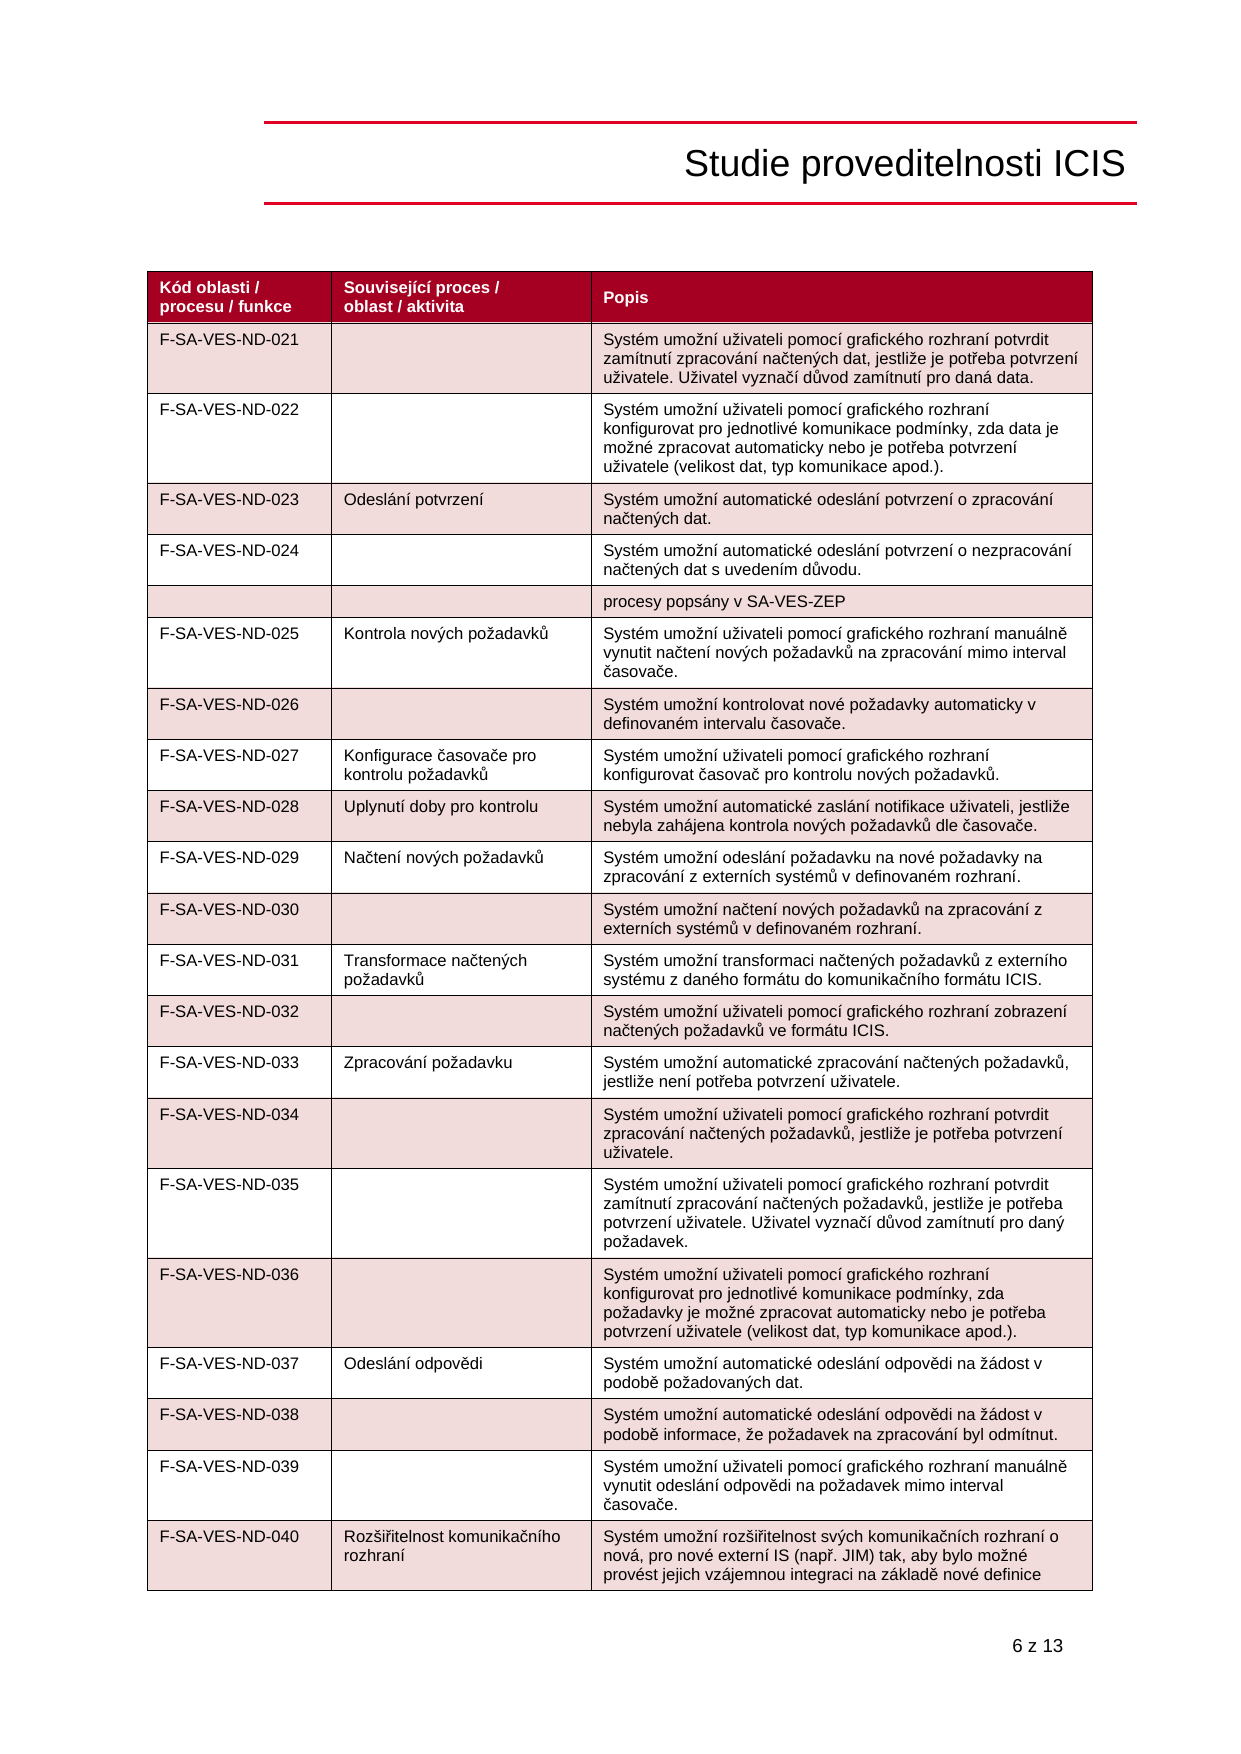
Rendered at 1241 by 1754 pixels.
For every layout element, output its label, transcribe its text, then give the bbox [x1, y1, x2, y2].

table_cell F-SA-VES-ND-021 [148, 324, 331, 393]
table_cell F-SA-VES-ND-036 [148, 1259, 331, 1347]
table_cell Transformace načtených požadavků [332, 945, 591, 995]
table_cell Systém umožní kontrolovat nové požadavky automaticky v definovaném intervalu časovače. [592, 689, 1092, 739]
table_cell [332, 1259, 591, 1347]
table_cell Systém umožní uživateli pomocí grafického rozhraní konfigurovat pro jednotlivé komunikace podmínky, zda data je možné zpracovat automaticky nebo je potřeba potvrzení uživatele (velikost dat, typ komunikace apod.). [592, 394, 1092, 482]
table_cell F-SA-VES-ND-039 [148, 1451, 331, 1520]
table_cell [148, 586, 331, 617]
table_header Popis [592, 272, 1092, 322]
table_cell [332, 1399, 591, 1449]
table_cell [332, 1451, 591, 1520]
table_cell [332, 689, 591, 739]
table_header Související proces / oblast / aktivita [332, 272, 591, 322]
table_cell Systém umožní uživateli pomocí grafického rozhraní zobrazení načtených požadavků ve formátu ICIS. [592, 996, 1092, 1046]
table_cell Zpracování požadavku [332, 1047, 591, 1097]
table_cell Rozšiřitelnost komunikačního rozhraní [332, 1521, 591, 1590]
table_cell Systém umožní uživateli pomocí grafického rozhraní manuálně vynutit odeslání odpovědi na požadavek mimo interval časovače. [592, 1451, 1092, 1520]
table_cell F-SA-VES-ND-026 [148, 689, 331, 739]
table_cell F-SA-VES-ND-030 [148, 894, 331, 944]
table_cell Systém umožní automatické odeslání odpovědi na žádost v podobě informace, že požadavek na zpracování byl odmítnut. [592, 1399, 1092, 1449]
table_cell Kontrola nových požadavků [332, 618, 591, 687]
table_cell F-SA-VES-ND-025 [148, 618, 331, 687]
table_cell Systém umožní odeslání požadavku na nové požadavky na zpracování z externích systémů v definovaném rozhraní. [592, 842, 1092, 892]
table_cell Systém umožní transformaci načtených požadavků z externího systému z daného formátu do komunikačního formátu ICIS. [592, 945, 1092, 995]
table_cell F-SA-VES-ND-034 [148, 1099, 331, 1168]
table_cell F-SA-VES-ND-038 [148, 1399, 331, 1449]
table_cell Uplynutí doby pro kontrolu [332, 791, 591, 841]
table_cell procesy popsány v SA-VES-ZEP [592, 586, 1092, 617]
table_header Kód oblasti / procesu / funkce [148, 272, 331, 322]
table_cell F-SA-VES-ND-027 [148, 740, 331, 790]
table_cell Systém umožní načtení nových požadavků na zpracování z externích systémů v definovaném rozhraní. [592, 894, 1092, 944]
table_cell Systém umožní uživateli pomocí grafického rozhraní potvrdit zamítnutí zpracování načtených požadavků, jestliže je potřeba potvrzení uživatele. Uživatel vyznačí důvod zamítnutí pro daný požadavek. [592, 1169, 1092, 1257]
table_cell F-SA-VES-ND-029 [148, 842, 331, 892]
table_cell F-SA-VES-ND-022 [148, 394, 331, 482]
table_cell Odeslání odpovědi [332, 1348, 591, 1398]
table_cell Systém umožní automatické odeslání odpovědi na žádost v podobě požadovaných dat. [592, 1348, 1092, 1398]
table_cell F-SA-VES-ND-032 [148, 996, 331, 1046]
table_cell Odeslání potvrzení [332, 484, 591, 534]
table_cell Načtení nových požadavků [332, 842, 591, 892]
table_cell F-SA-VES-ND-028 [148, 791, 331, 841]
table_cell Systém umožní uživateli pomocí grafického rozhraní konfigurovat časovač pro kontrolu nových požadavků. [592, 740, 1092, 790]
table_cell Systém umožní automatické zpracování načtených požadavků, jestliže není potřeba potvrzení uživatele. [592, 1047, 1092, 1097]
table_cell F-SA-VES-ND-040 [148, 1521, 331, 1590]
table_cell Systém umožní uživateli pomocí grafického rozhraní potvrdit zpracování načtených požadavků, jestliže je potřeba potvrzení uživatele. [592, 1099, 1092, 1168]
table_cell F-SA-VES-ND-024 [148, 535, 331, 585]
table_cell F-SA-VES-ND-033 [148, 1047, 331, 1097]
table_cell [332, 535, 591, 585]
table_cell Konfigurace časovače pro kontrolu požadavků [332, 740, 591, 790]
table_cell [332, 894, 591, 944]
table_cell F-SA-VES-ND-023 [148, 484, 331, 534]
table_cell Systém umožní automatické zaslání notifikace uživateli, jestliže nebyla zahájena kontrola nových požadavků dle časovače. [592, 791, 1092, 841]
table_cell Systém umožní uživateli pomocí grafického rozhraní potvrdit zamítnutí zpracování načtených dat, jestliže je potřeba potvrzení uživatele. Uživatel vyznačí důvod zamítnutí pro daná data. [592, 324, 1092, 393]
table_cell Systém umožní automatické odeslání potvrzení o zpracování načtených dat. [592, 484, 1092, 534]
table_cell Systém umožní uživateli pomocí grafického rozhraní manuálně vynutit načtení nových požadavků na zpracování mimo interval časovače. [592, 618, 1092, 687]
table_cell Systém umožní uživateli pomocí grafického rozhraní konfigurovat pro jednotlivé komunikace podmínky, zda požadavky je možné zpracovat automaticky nebo je potřeba potvrzení uživatele (velikost dat, typ komunikace apod.). [592, 1259, 1092, 1347]
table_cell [592, 1521, 1092, 1590]
table_cell [332, 1099, 591, 1168]
table_cell Systém umožní automatické odeslání potvrzení o nezpracování načtených dat s uvedením důvodu. [592, 535, 1092, 585]
table_cell F-SA-VES-ND-031 [148, 945, 331, 995]
table_cell F-SA-VES-ND-035 [148, 1169, 331, 1257]
table_cell F-SA-VES-ND-037 [148, 1348, 331, 1398]
table_cell [332, 324, 591, 393]
table_cell [332, 1169, 591, 1257]
table_cell [332, 586, 591, 617]
table_cell [332, 394, 591, 482]
table_cell [332, 996, 591, 1046]
